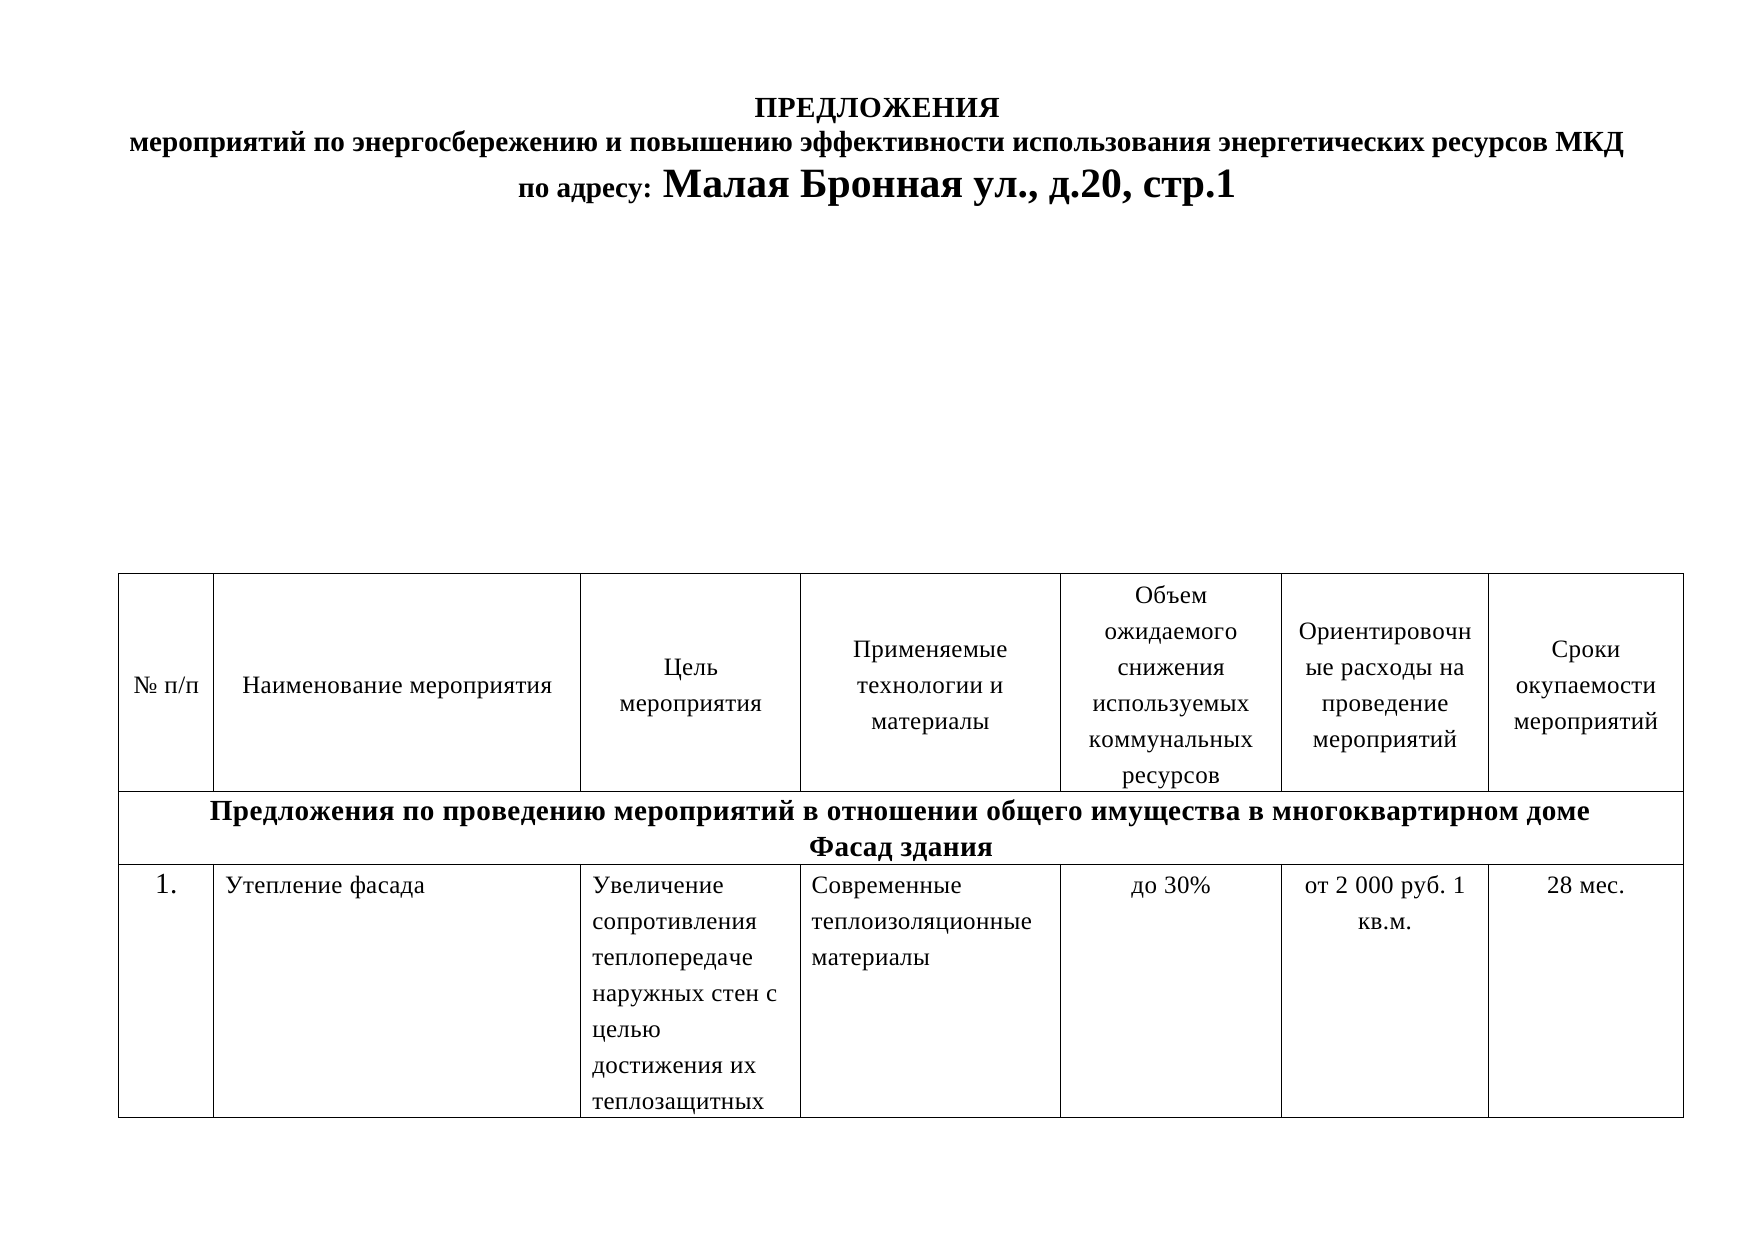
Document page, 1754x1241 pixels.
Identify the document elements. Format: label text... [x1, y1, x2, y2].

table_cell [581, 865, 800, 1117]
table_header Объем ожидаемого снижения используемых коммунальных ресурсов [1061, 574, 1281, 791]
table_header Применяемые технологии и материалы [801, 574, 1060, 791]
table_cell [1282, 865, 1488, 1117]
table_header Ориентировочные расходы на проведение мероприятий [1282, 574, 1488, 791]
text ПРЕДЛОЖЕНИЯ [118, 88, 1636, 124]
table_cell Предложения по проведению мероприятий в отношении общего имущества в многоквартирном доме Фасад здания [119, 792, 1683, 864]
table_header Сроки окупаемости мероприятий [1489, 574, 1683, 791]
table_cell 28 мес. [1489, 865, 1683, 1117]
table_cell Утепление фасада [214, 865, 580, 1117]
table_cell до 30% [1061, 865, 1281, 1117]
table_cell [801, 865, 1060, 1117]
text мероприятий по энергосбережению и повышению эффективности использования энергетических ресурсов МКД по адресу: Малая Бронная ул., д.20, стр.1 [118, 124, 1636, 206]
table_header Наименование мероприятия [214, 574, 580, 791]
table_cell 1. [119, 865, 213, 1117]
table_header № п/п [119, 574, 213, 791]
table_header Цель мероприятия [581, 574, 800, 791]
